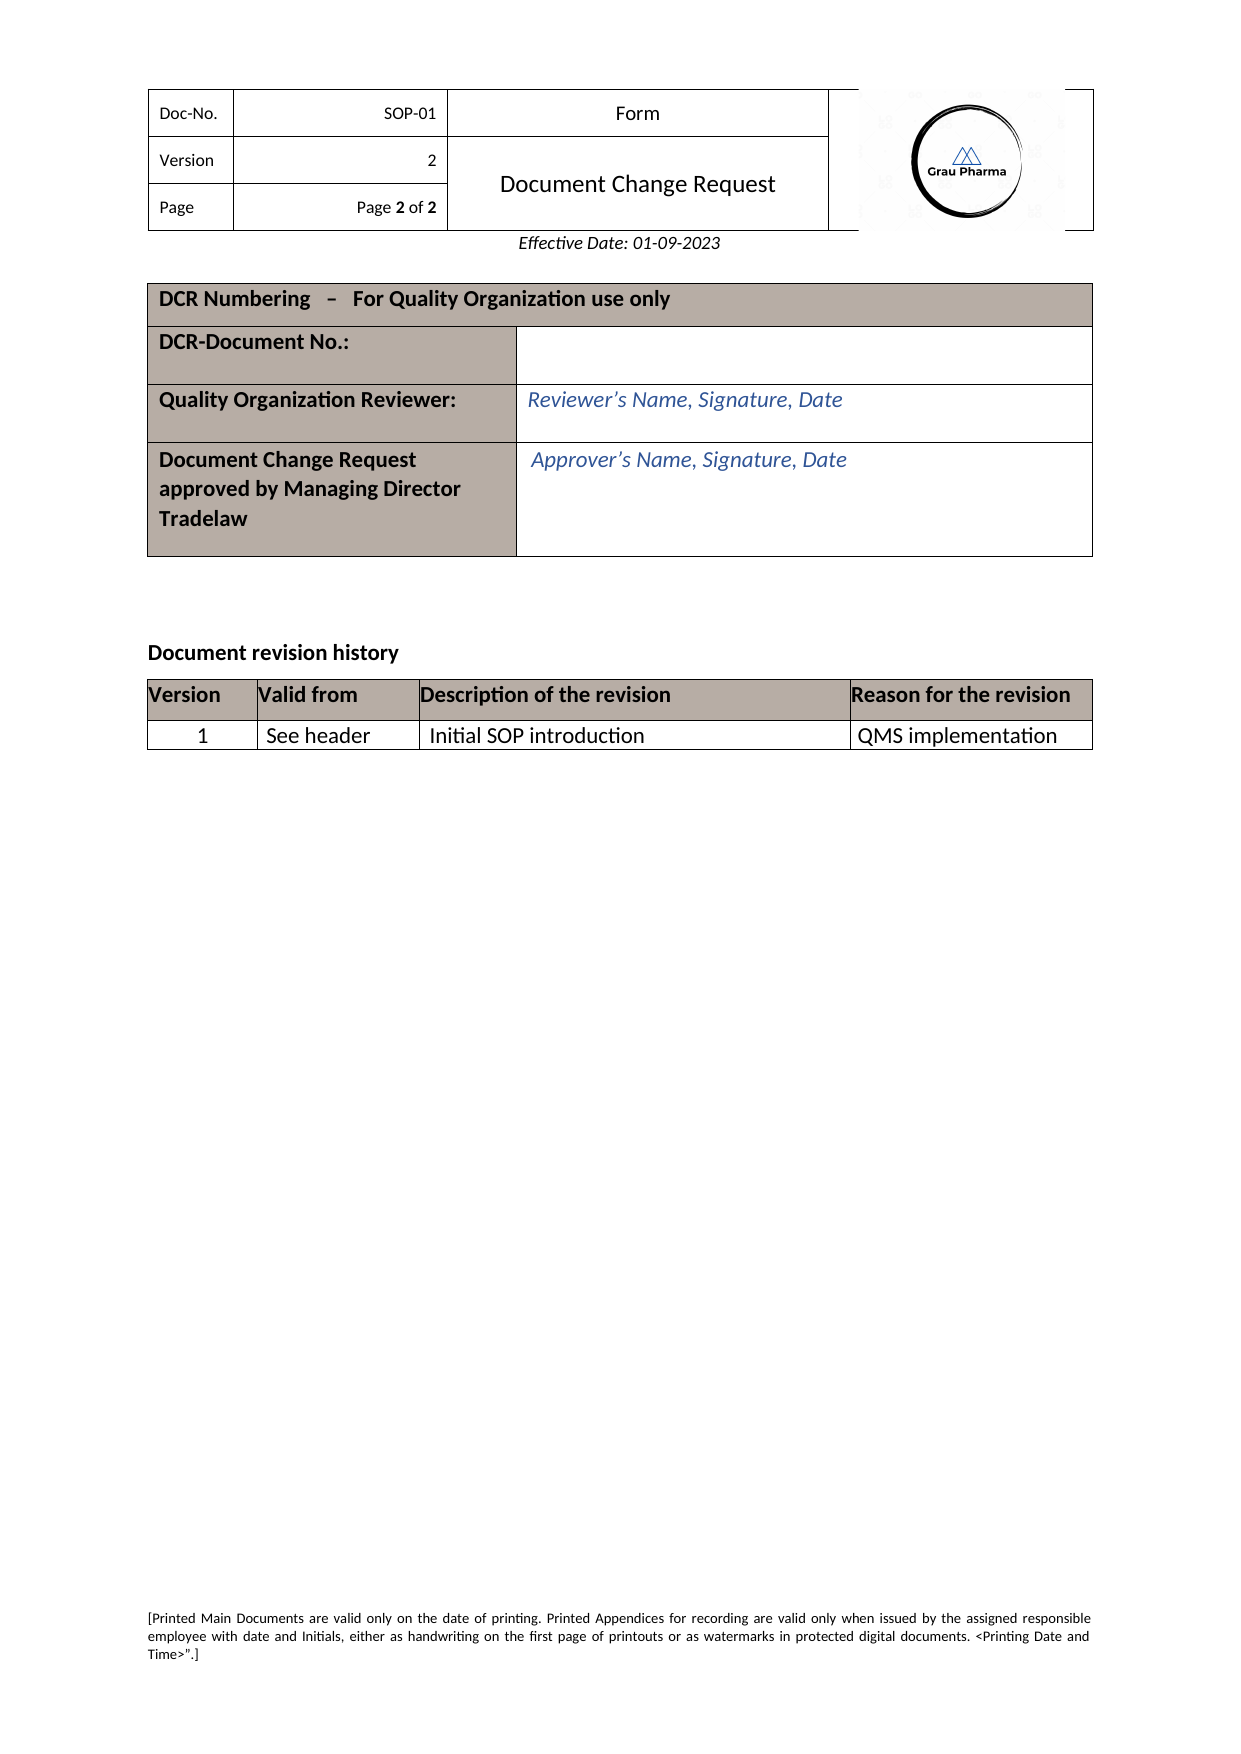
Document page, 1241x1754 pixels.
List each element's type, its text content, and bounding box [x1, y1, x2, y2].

picture [858, 89, 1066, 231]
table_header Reason for the revision [851, 680, 1092, 720]
text Document revision history [148, 638, 1093, 666]
table_cell Approver’s Name, Signature, Date [517, 443, 1092, 556]
table_header Version [148, 680, 257, 720]
table_cell See header [258, 721, 419, 749]
table_cell Document Change Request approved by Managing Director Tradelaw [148, 443, 516, 556]
table_cell Initial SOP introduction [420, 721, 850, 749]
table_cell Quality Organization Reviewer: [148, 385, 516, 442]
table_cell QMS implementation [851, 721, 1092, 749]
table_header Valid from [258, 680, 419, 720]
table_cell DCR-Document No.: [148, 327, 516, 384]
table_cell [517, 327, 1092, 384]
table_cell Reviewer’s Name, Signature, Date [517, 385, 1092, 442]
table_header DCR Numbering – For Quality Organization use only [148, 284, 1092, 326]
table_cell 1 [148, 721, 257, 749]
table_header Description of the revision [420, 680, 850, 720]
